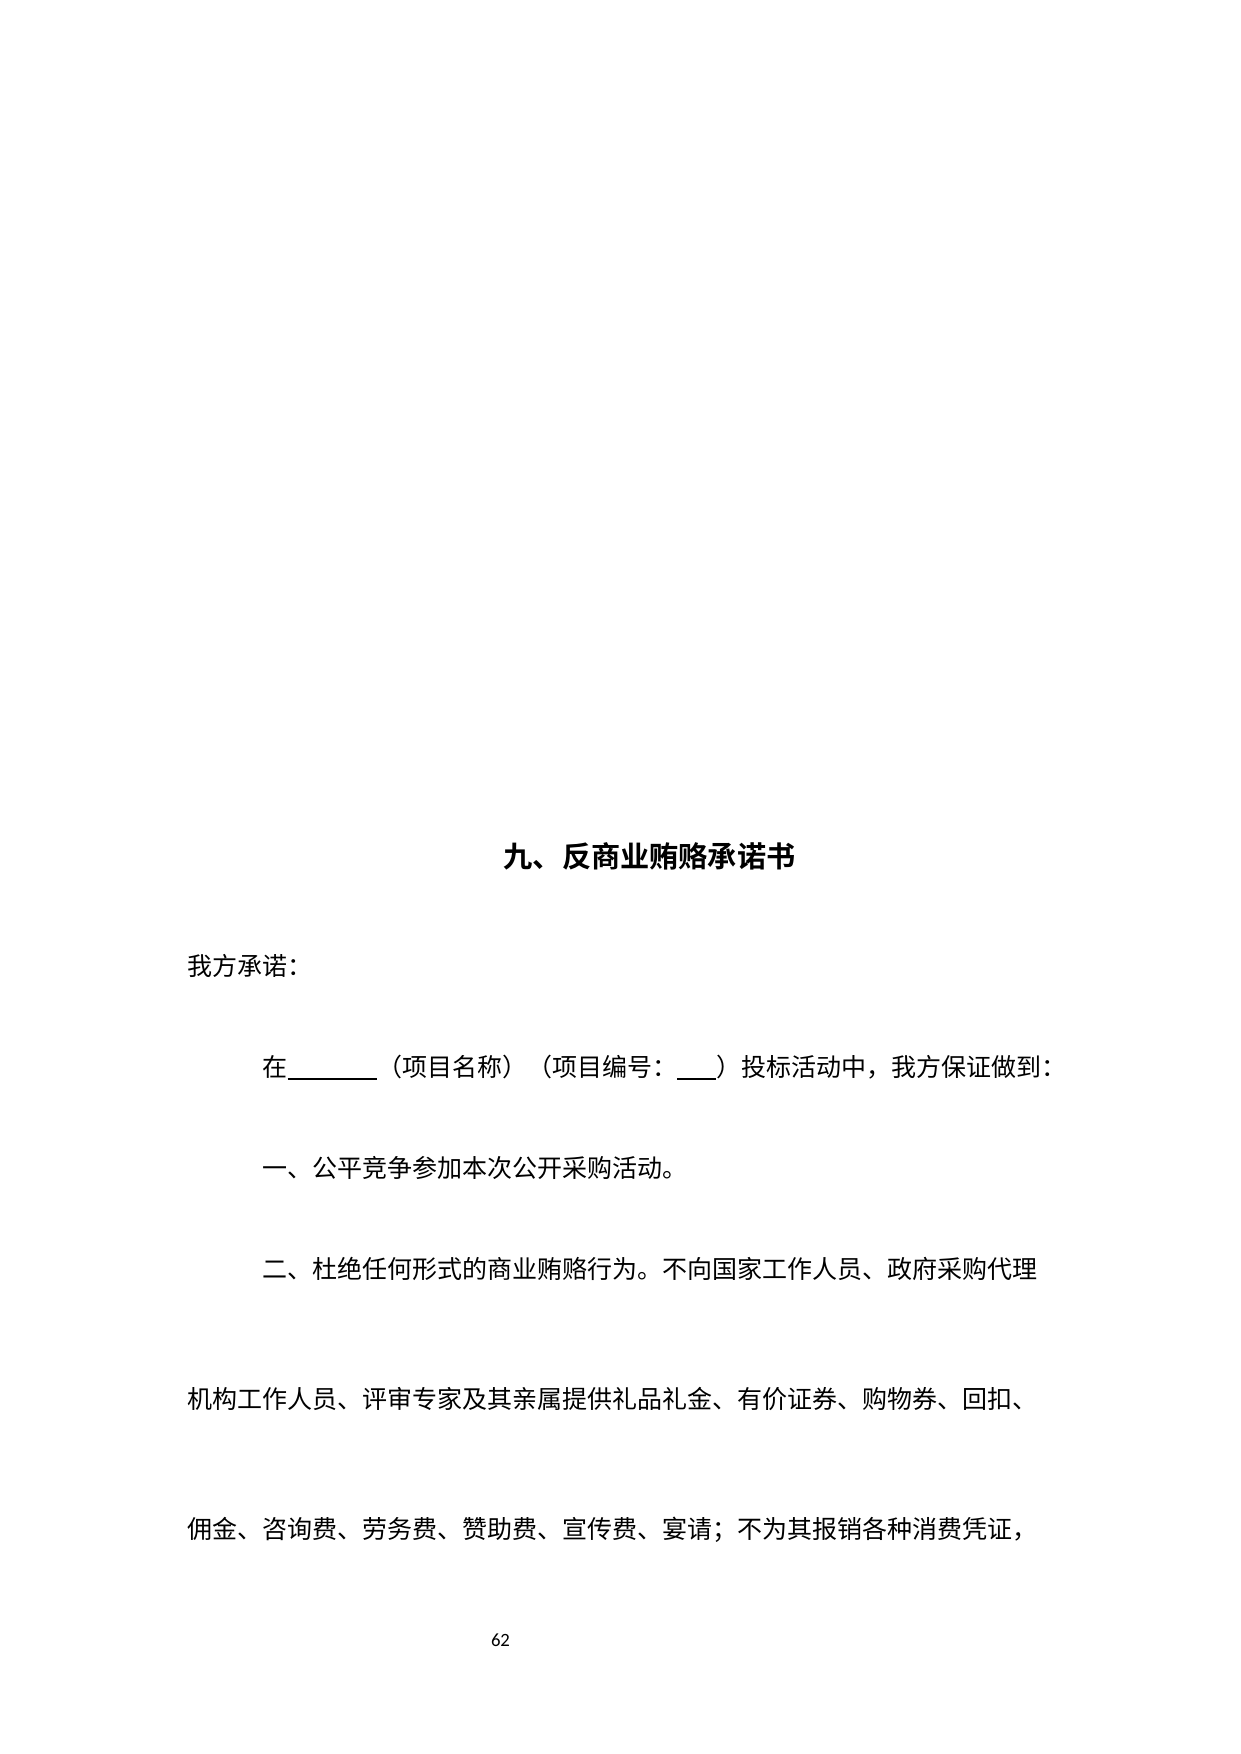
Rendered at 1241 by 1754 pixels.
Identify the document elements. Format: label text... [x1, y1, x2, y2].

subtitle 九、反商业贿赂承诺书 [187, 822, 1053, 887]
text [187, 1236, 1053, 1561]
text 在 （项目名称）（项目编号： ）投标活动中，我方保证做到： [187, 1033, 1053, 1098]
text 一、公平竞争参加本次公开采购活动。 [187, 1134, 1053, 1199]
text 我方承诺： [187, 932, 1053, 997]
